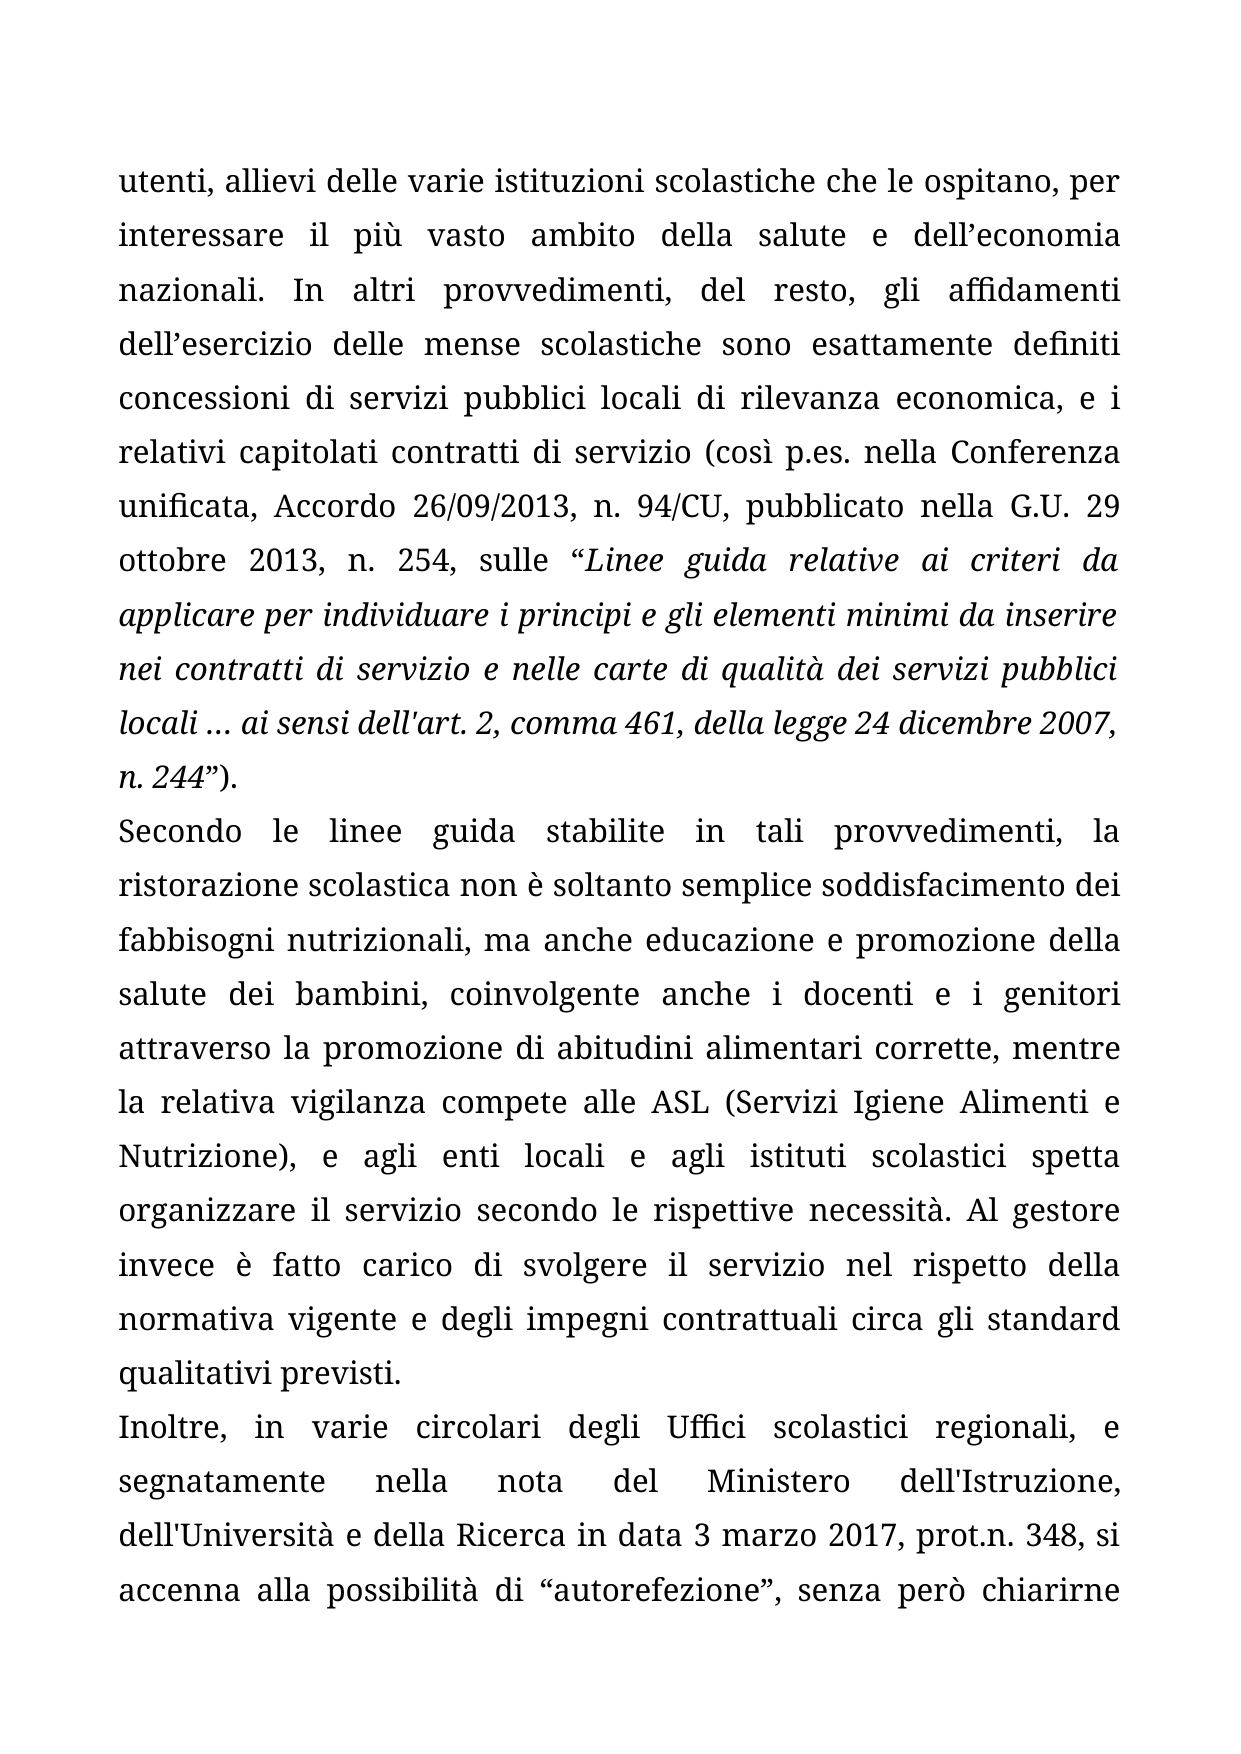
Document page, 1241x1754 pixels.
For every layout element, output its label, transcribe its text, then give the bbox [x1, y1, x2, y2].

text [118, 148, 1122, 798]
text Secondo le linee guida stabilite in tali provvedimenti, la ristorazione scolastica non è soltanto semplice soddisfacimento dei fabbisogni nutrizionali, ma anche educazione e promozione della salute dei bambini, coinvolgente anche i docenti e i genitori attraverso la promozione di abitudini alimentari corrette, mentre la relativa vigilanza compete alle ASL (Servizi Igiene Alimenti e Nutrizione), e agli enti locali e agli istituti scolastici spetta organizzare il servizio secondo le rispettive necessità. Al gestore invece è fatto carico di svolgere il servizio nel rispetto della normativa vigente e degli impegni contrattuali circa gli standard qualitativi previsti. [118, 798, 1122, 1393]
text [118, 1393, 1122, 1610]
